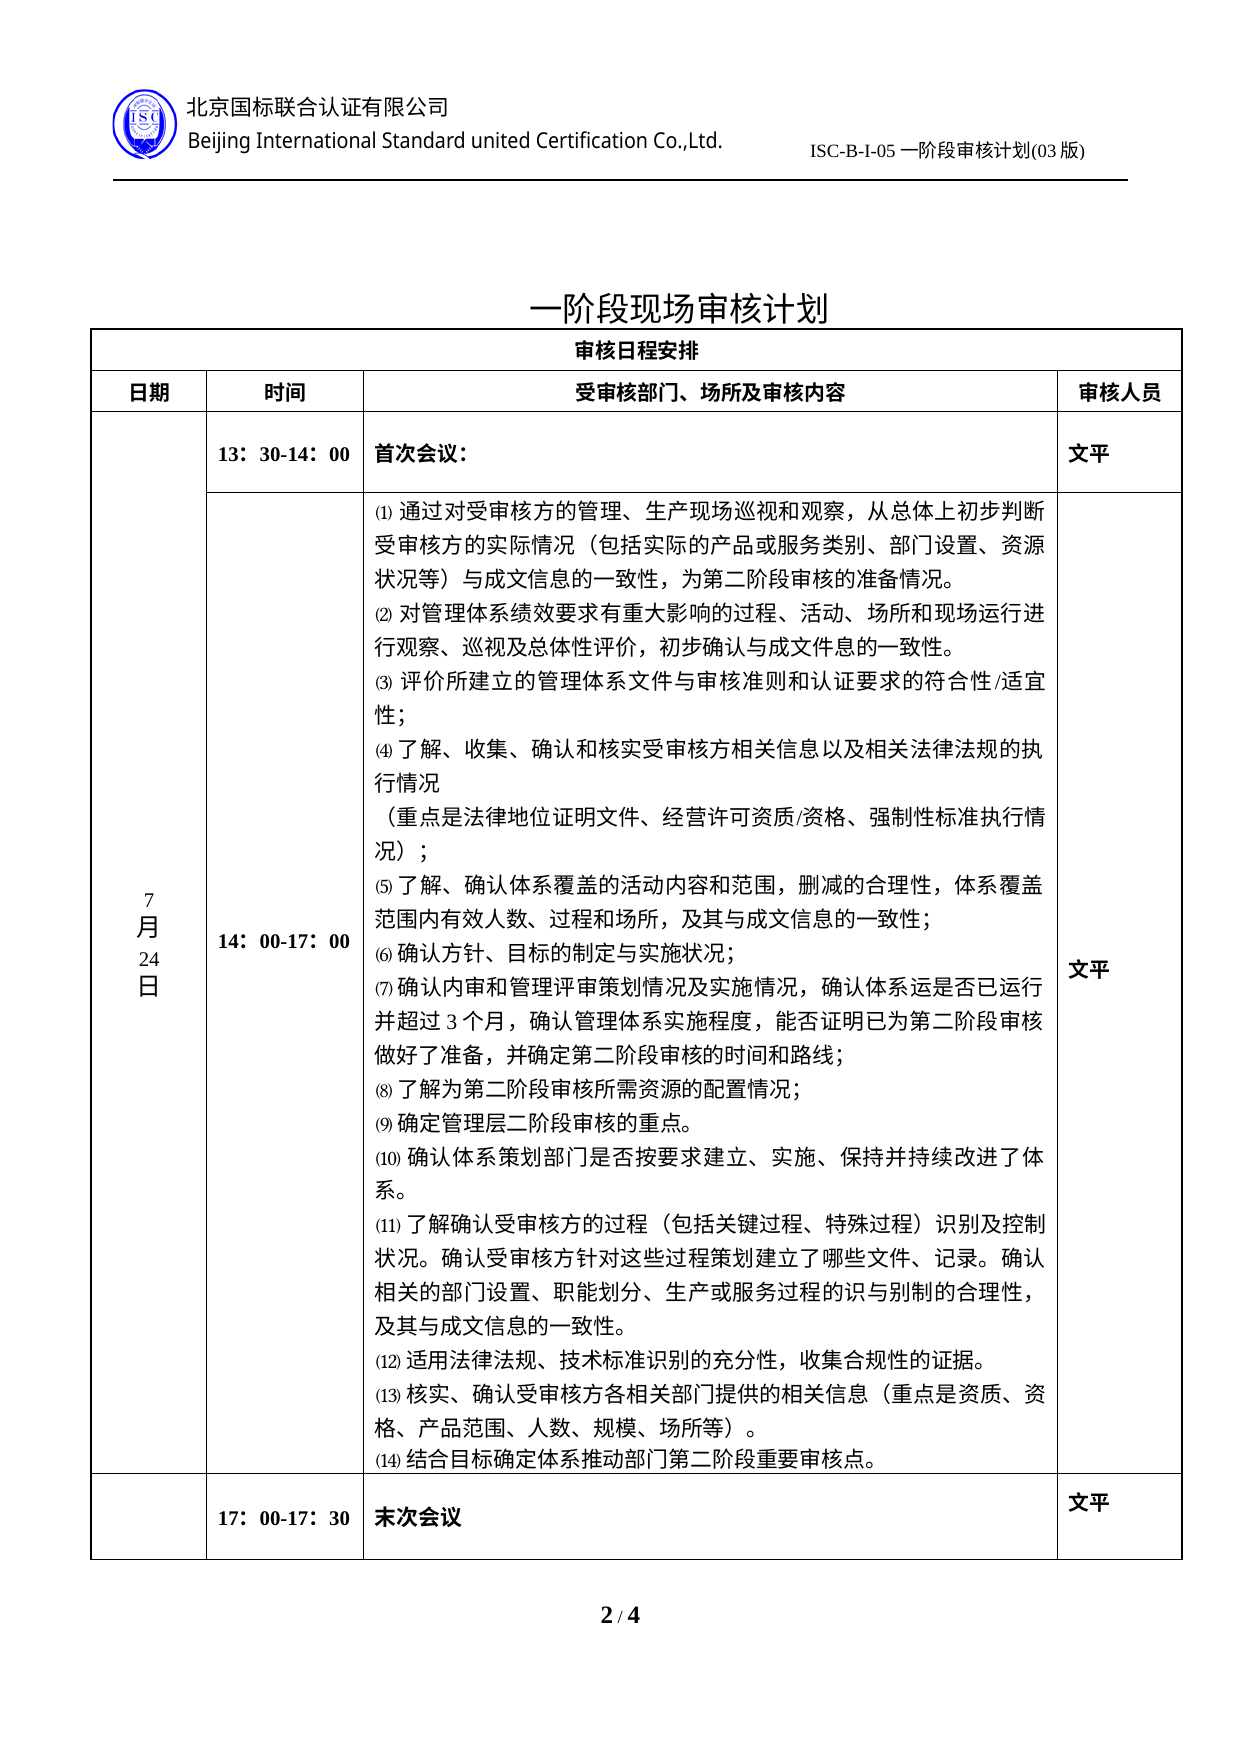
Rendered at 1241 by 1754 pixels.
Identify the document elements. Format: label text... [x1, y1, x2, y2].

table_cell 文平 [1058, 1474, 1181, 1559]
table_cell 文平 [1058, 412, 1181, 492]
table_cell 17：00-17：30 [207, 1474, 363, 1559]
table_cell [92, 1474, 206, 1559]
table_cell 首次会议： [364, 412, 1057, 492]
table_cell 文平 [1058, 493, 1181, 1473]
table_cell 日期 [92, 371, 206, 411]
table_cell ⑴ 通过对受审核方的管理、生产现场巡视和观察，从总体上初步判断受审核方的实际情况（包括实际的产品或服务类别、部门设置、资源状况等）与成文信息的一致性，为第二阶段审核的准备情况。 ⑵ 对管理体系绩效要求有重大影响的过程、活动、场所和现场运行进行观察、巡视及总体性评价，初步确认与成文件息的一致性。 ⑶ 评价所建立的管理体系文件与审核准则和认证要求的符合性/适宜性； ⑷了解、收集、确认和核实受审核方相关信息以及相关法律法规的执行情况 （重点是法律地位证明文件、经营许可资质/资格、强制性标准执行情况）； ⑸了解、确认体系覆盖的活动内容和范围，删减的合理性，体系覆盖范围内有效人数、过程和场所，及其与成文信息的一致性； ⑹确认方针、目标的制定与实施状况； ⑺确认内审和管理评审策划情况及实施情况，确认体系运是否已运行并超过3个月，确认管理体系实施程度，能否证明已为第二阶段审核做好了准备，并确定第二阶段审核的时间和路线； ⑻了解为第二阶段审核所需资源的配置情况； ⑼确定管理层二阶段审核的重点。 ⑽确认体系策划部门是否按要求建立、实施、保持并持续改进了体系。 ⑾了解确认受审核方的过程（包括关键过程、特殊过程）识别及控制状况。确认受审核方针对这些过程策划建立了哪些文件、记录。确认相关的部门设置、职能划分、生产或服务过程的识与别制的合理性，及其与成文信息的一致性。 ⑿适用法律法规、技术标准识别的充分性，收集合规性的证据。 ⒀核实、确认受审核方各相关部门提供的相关信息（重点是资质、资格、产品范围、人数、规模、场所等）。 ⒁结合目标确定体系推动部门第二阶段重要审核点。 [364, 493, 1057, 1473]
table_cell 7 月 24 日 [92, 412, 206, 1473]
table_cell 13：30-14：00 [207, 412, 363, 492]
picture [112, 89, 180, 158]
text 一阶段现场审核计划 [112, 295, 1128, 328]
table_cell 末次会议 [364, 1474, 1057, 1559]
table_cell 受审核部门、场所及审核内容 [364, 371, 1057, 411]
table_cell 14：00-17：00 [207, 493, 363, 1473]
table_cell 审核人员 [1058, 371, 1181, 411]
table_cell 时间 [207, 371, 363, 411]
table_header 审核日程安排 [92, 330, 1181, 370]
